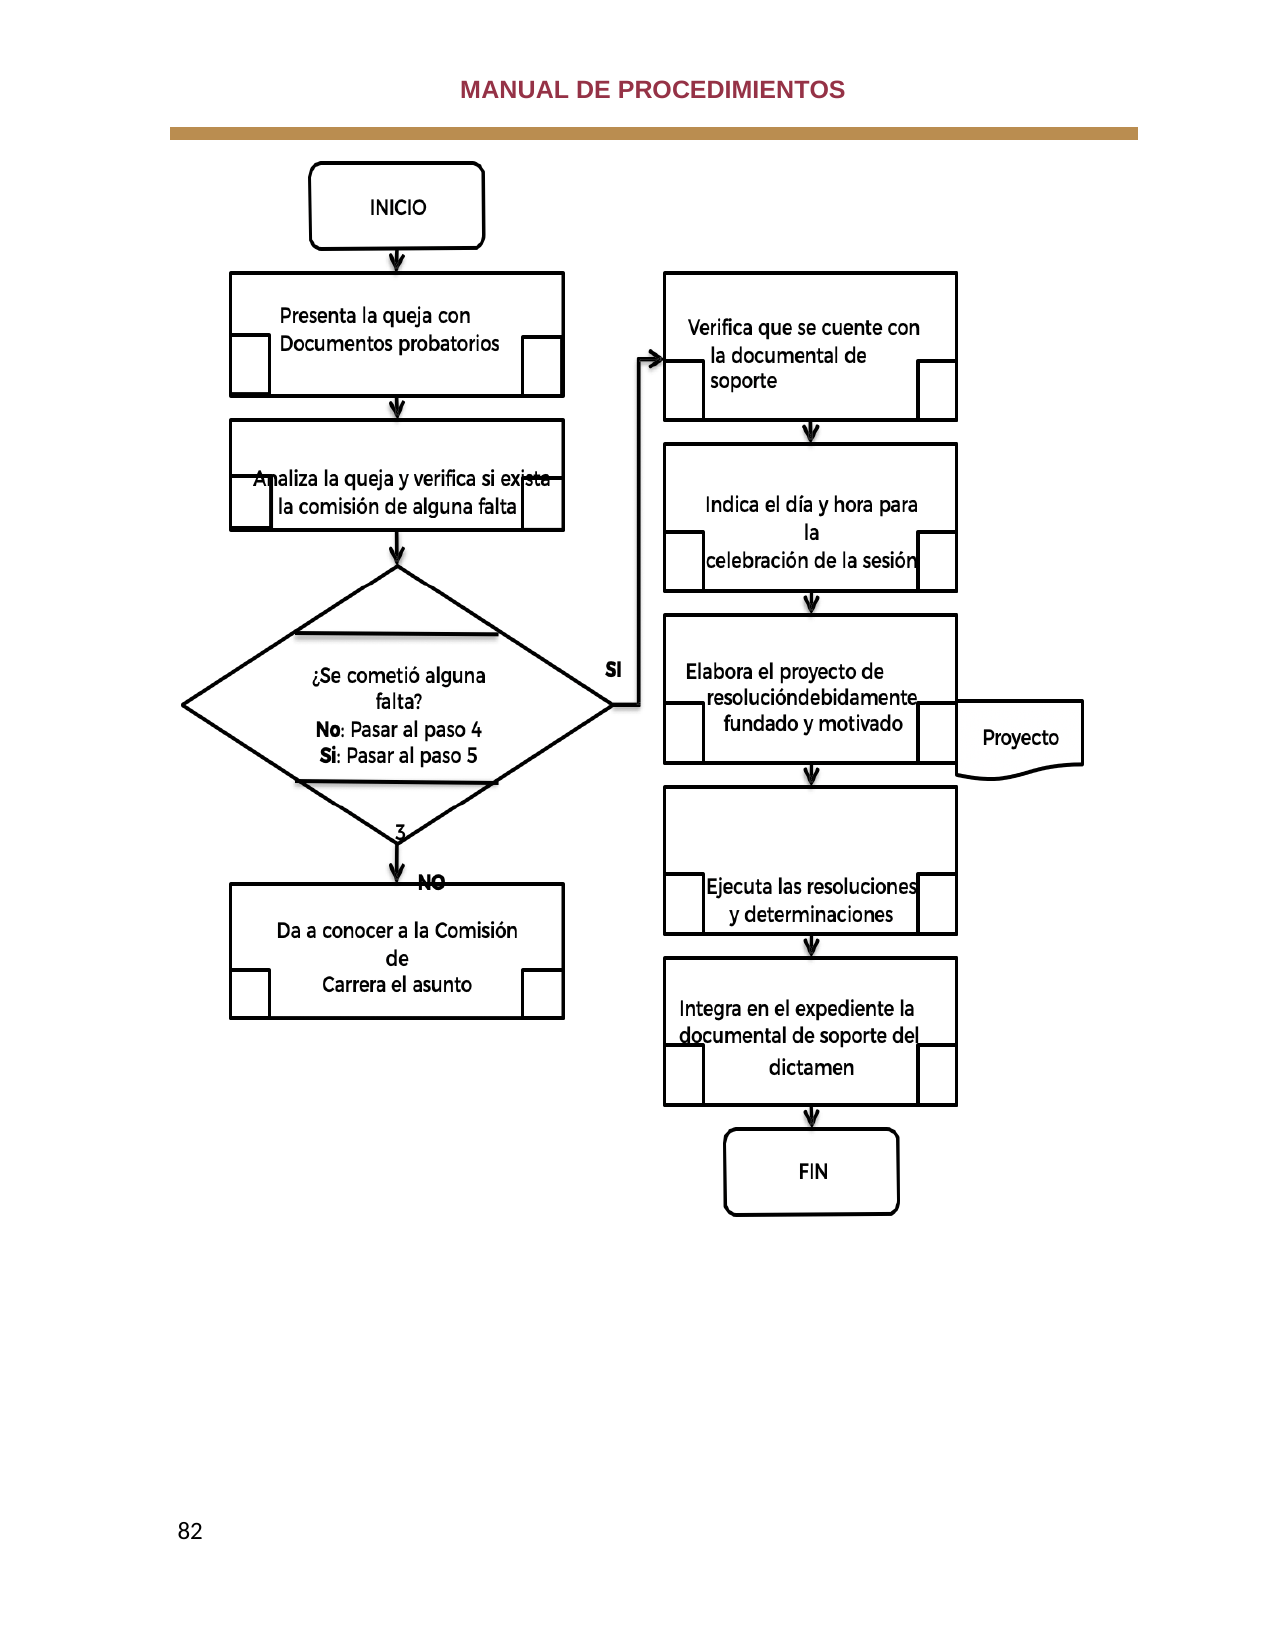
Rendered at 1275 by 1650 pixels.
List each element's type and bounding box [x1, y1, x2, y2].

picture [177, 147, 1108, 1244]
